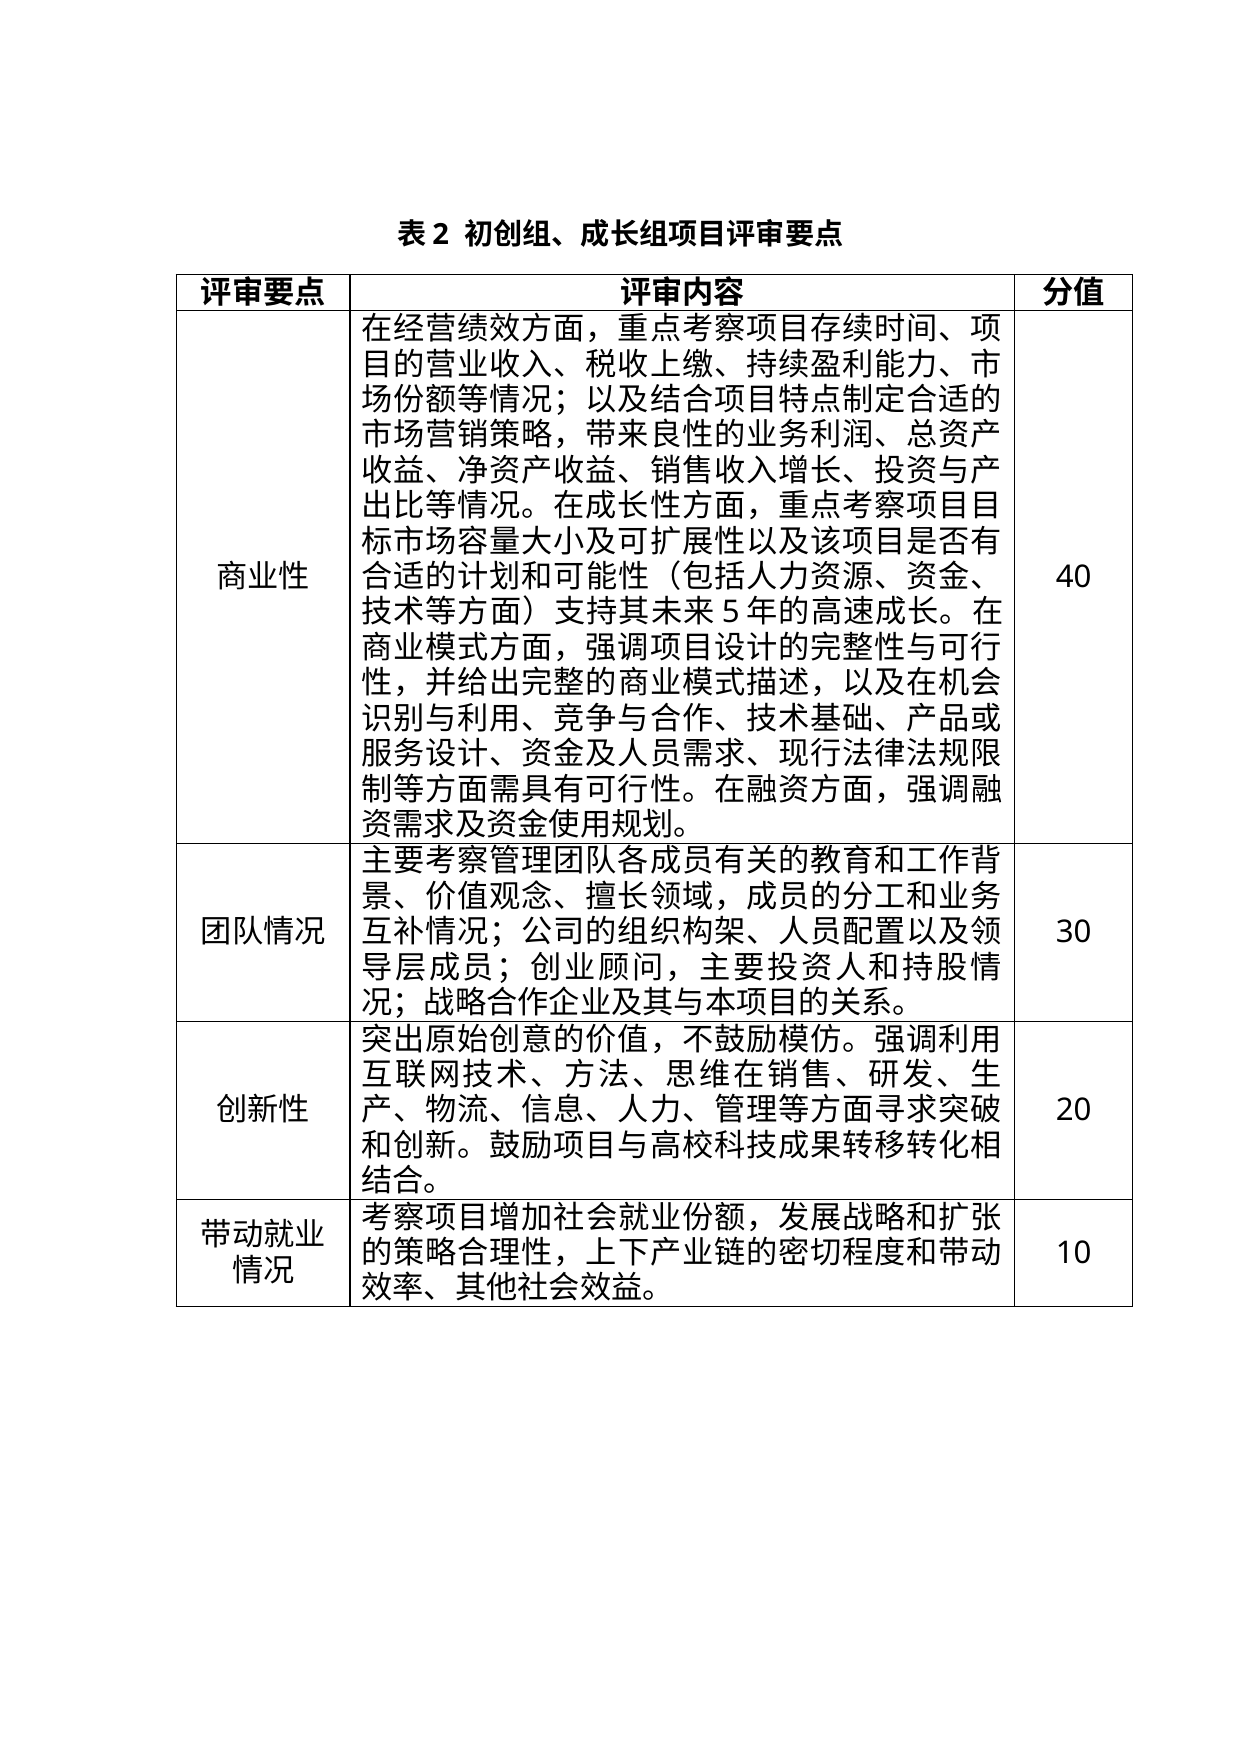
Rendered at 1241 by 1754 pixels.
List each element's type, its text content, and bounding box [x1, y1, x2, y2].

text 表2 初创组、成长组项目评审要点 [187, 211, 1053, 253]
table_cell 在经营绩效方面，重点考察项目存续时间、项目的营业收入、税收上缴、持续盈利能力、市场份额等情况；以及结合项目特点制定合适的市场营销策略，带来良性的业务利润、总资产收益、净资产收益、销售收入增长、投资与产出比等情况。在成长性方面，重点考察项目目标市场容量大小及可扩展性以及该项目是否有合适的计划和可能性（包括人力资源、资金、技术等方面）支持其未来5年的高速成长。在商业模式方面，强调项目设计的完整性与可行性，并给出完整的商业模式描述，以及在机会识别与利用、竞争与合作、技术基础、产品或服务设计、资金及人员需求、现行法律法规限制等方面需具有可行性。在融资方面，强调融资需求及资金使用规划。 [351, 311, 1014, 842]
table_cell 商业性 [177, 311, 349, 842]
table_cell 主要考察管理团队各成员有关的教育和工作背景、价值观念、擅长领域，成员的分工和业务互补情况；公司的组织构架、人员配置以及领导层成员；创业顾问，主要投资人和持股情况；战略合作企业及其与本项目的关系。 [351, 844, 1014, 1021]
table_cell 突出原始创意的价值，不鼓励模仿。强调利用互联网技术、方法、思维在销售、研发、生产、物流、信息、人力、管理等方面寻求突破和创新。鼓励项目与高校科技成果转移转化相结合。 [351, 1022, 1014, 1199]
table_cell 团队情况 [177, 844, 349, 1021]
table_header 评审要点 [177, 275, 349, 310]
table_header 评审内容 [351, 275, 1014, 310]
table_cell 10 [1015, 1200, 1132, 1306]
table_cell 创新性 [177, 1022, 349, 1199]
table_cell 带动就业情况 [177, 1200, 349, 1306]
table_cell 考察项目增加社会就业份额，发展战略和扩张的策略合理性，上下产业链的密切程度和带动效率、其他社会效益。 [351, 1200, 1014, 1306]
table_cell 20 [1015, 1022, 1132, 1199]
table_cell 30 [1015, 844, 1132, 1021]
table_header 分值 [1015, 275, 1132, 310]
table_cell 40 [1015, 311, 1132, 842]
